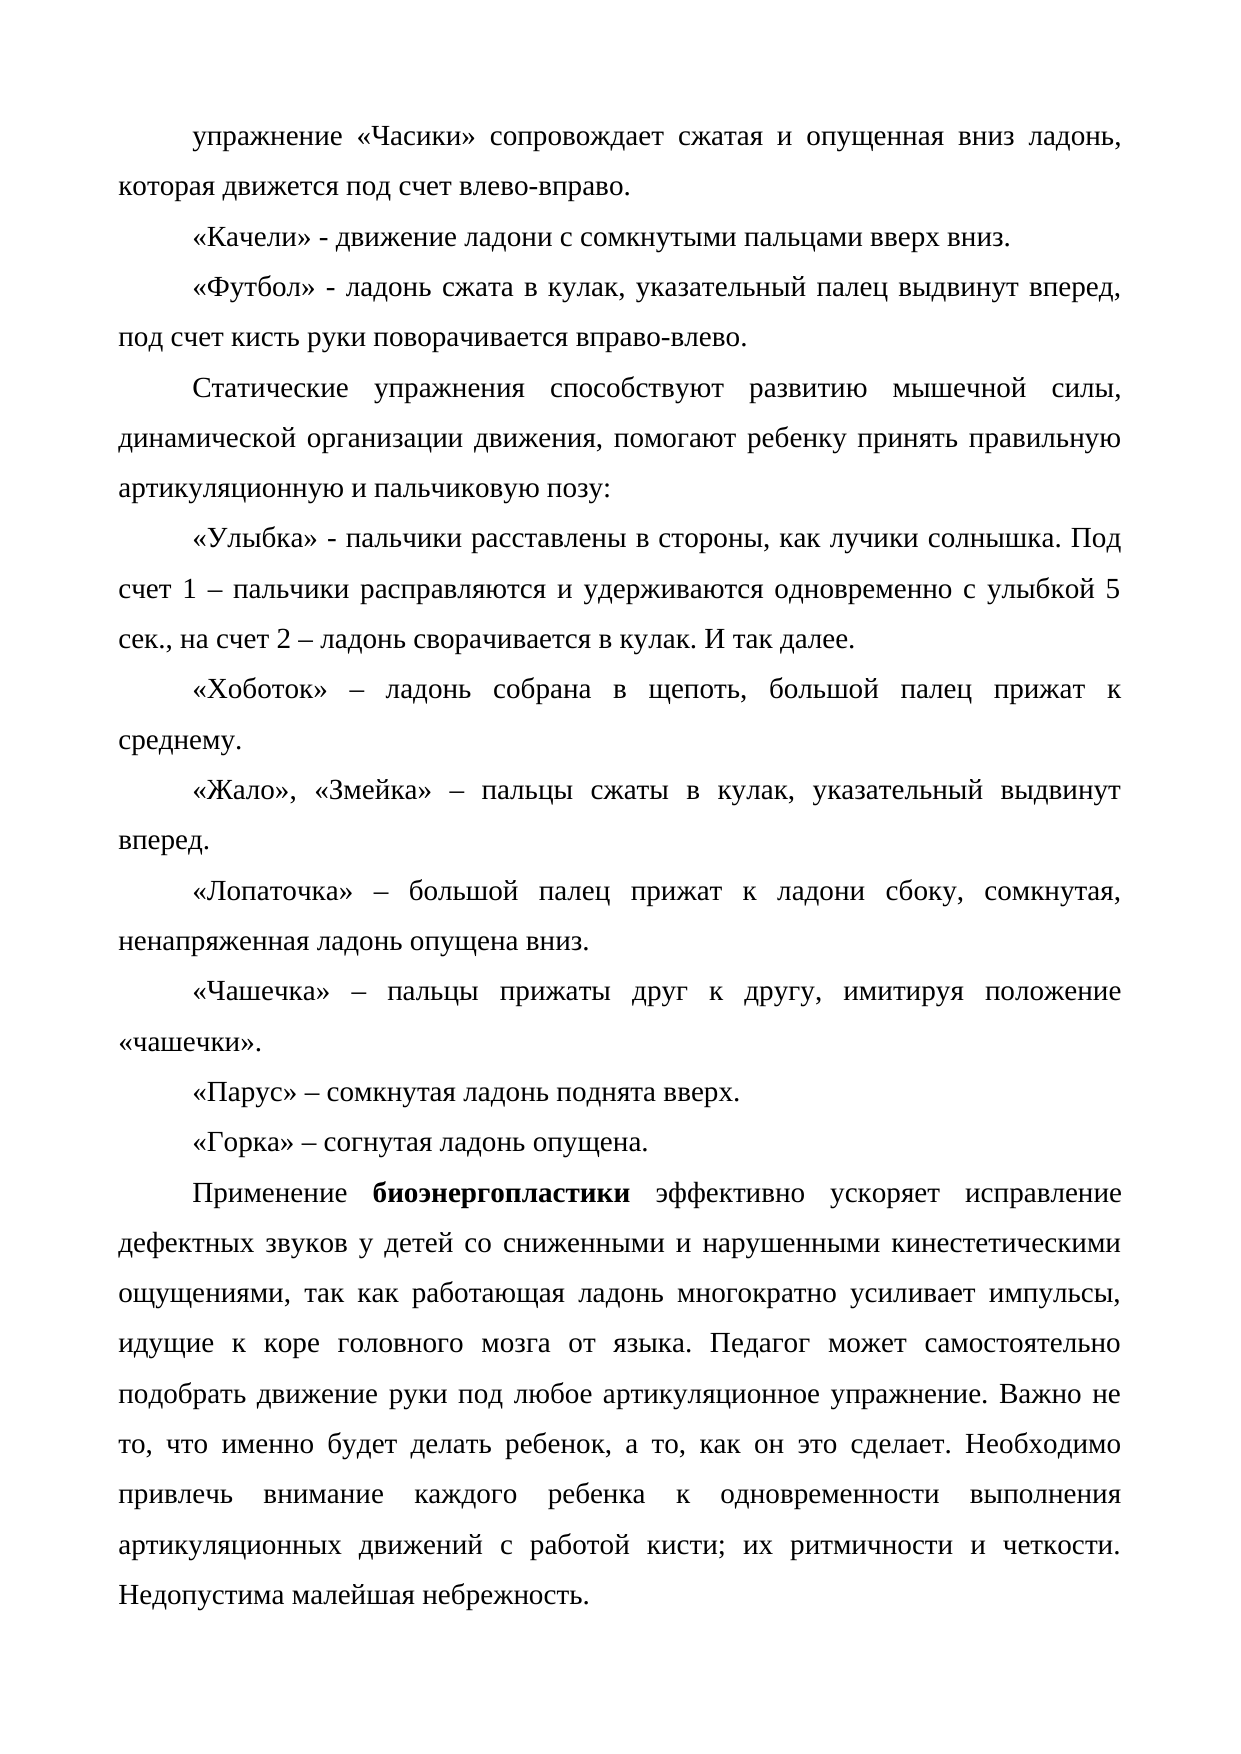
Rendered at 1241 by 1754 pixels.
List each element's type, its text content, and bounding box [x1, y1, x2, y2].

text «Жало», «Змейка» – пальцы сжаты в кулак, указательный выдвинут вперед. [118, 772, 1122, 856]
text упражнение «Часики» сопровождает сжатая и опущенная вниз ладонь, которая движется под счет влево-вправо. [118, 118, 1122, 202]
text «Парус» – сомкнутая ладонь поднята вверх. [118, 1074, 1122, 1108]
text «Качели» - движение ладони с сомкнутыми пальцами вверх вниз. [118, 219, 1122, 252]
text «Футбол» - ладонь сжата в кулак, указательный палец выдвинут вперед, под счет кисть руки поворачивается вправо-влево. [118, 269, 1122, 353]
text «Улыбка» - пальчики расставлены в стороны, как лучики солнышка. Под счет 1 – пальчики расправляются и удерживаются одновременно с улыбкой 5 сек., на счет 2 – ладонь сворачивается в кулак. И так далее. [118, 521, 1122, 655]
text Статические упражнения способствуют развитию мышечной силы, динамической организации движения, помогают ребенку принять правильную артикуляционную и пальчиковую позу: [118, 370, 1122, 504]
text «Хоботок» – ладонь собрана в щепоть, большой палец прижат к среднему. [118, 672, 1122, 755]
text «Лопаточка» – большой палец прижат к ладони сбоку, сомкнутая, ненапряженная ладонь опущена вниз. [118, 873, 1122, 957]
text «Горка» – согнутая ладонь опущена. [118, 1124, 1122, 1158]
text «Чашечка» – пальцы прижаты друг к другу, имитируя положение «чашечки». [118, 973, 1122, 1057]
text Применение биоэнергопластики эффективно ускоряет исправление дефектных звуков у детей со сниженными и нарушенными кинестетическими ощущениями, так как работающая ладонь многократно усиливает импульсы, идущие к коре головного мозга от языка. Педагог может самостоятельно подобрать движение руки под любое артикуляционное упражнение. Важно не то, что именно будет делать ребенок, а то, как он это сделает. Необходимо привлечь внимание каждого ребенка к одновременности выполнения артикуляционных движений с работой кисти; их ритмичности и четкости. Недопустима малейшая небрежность. [118, 1175, 1122, 1611]
